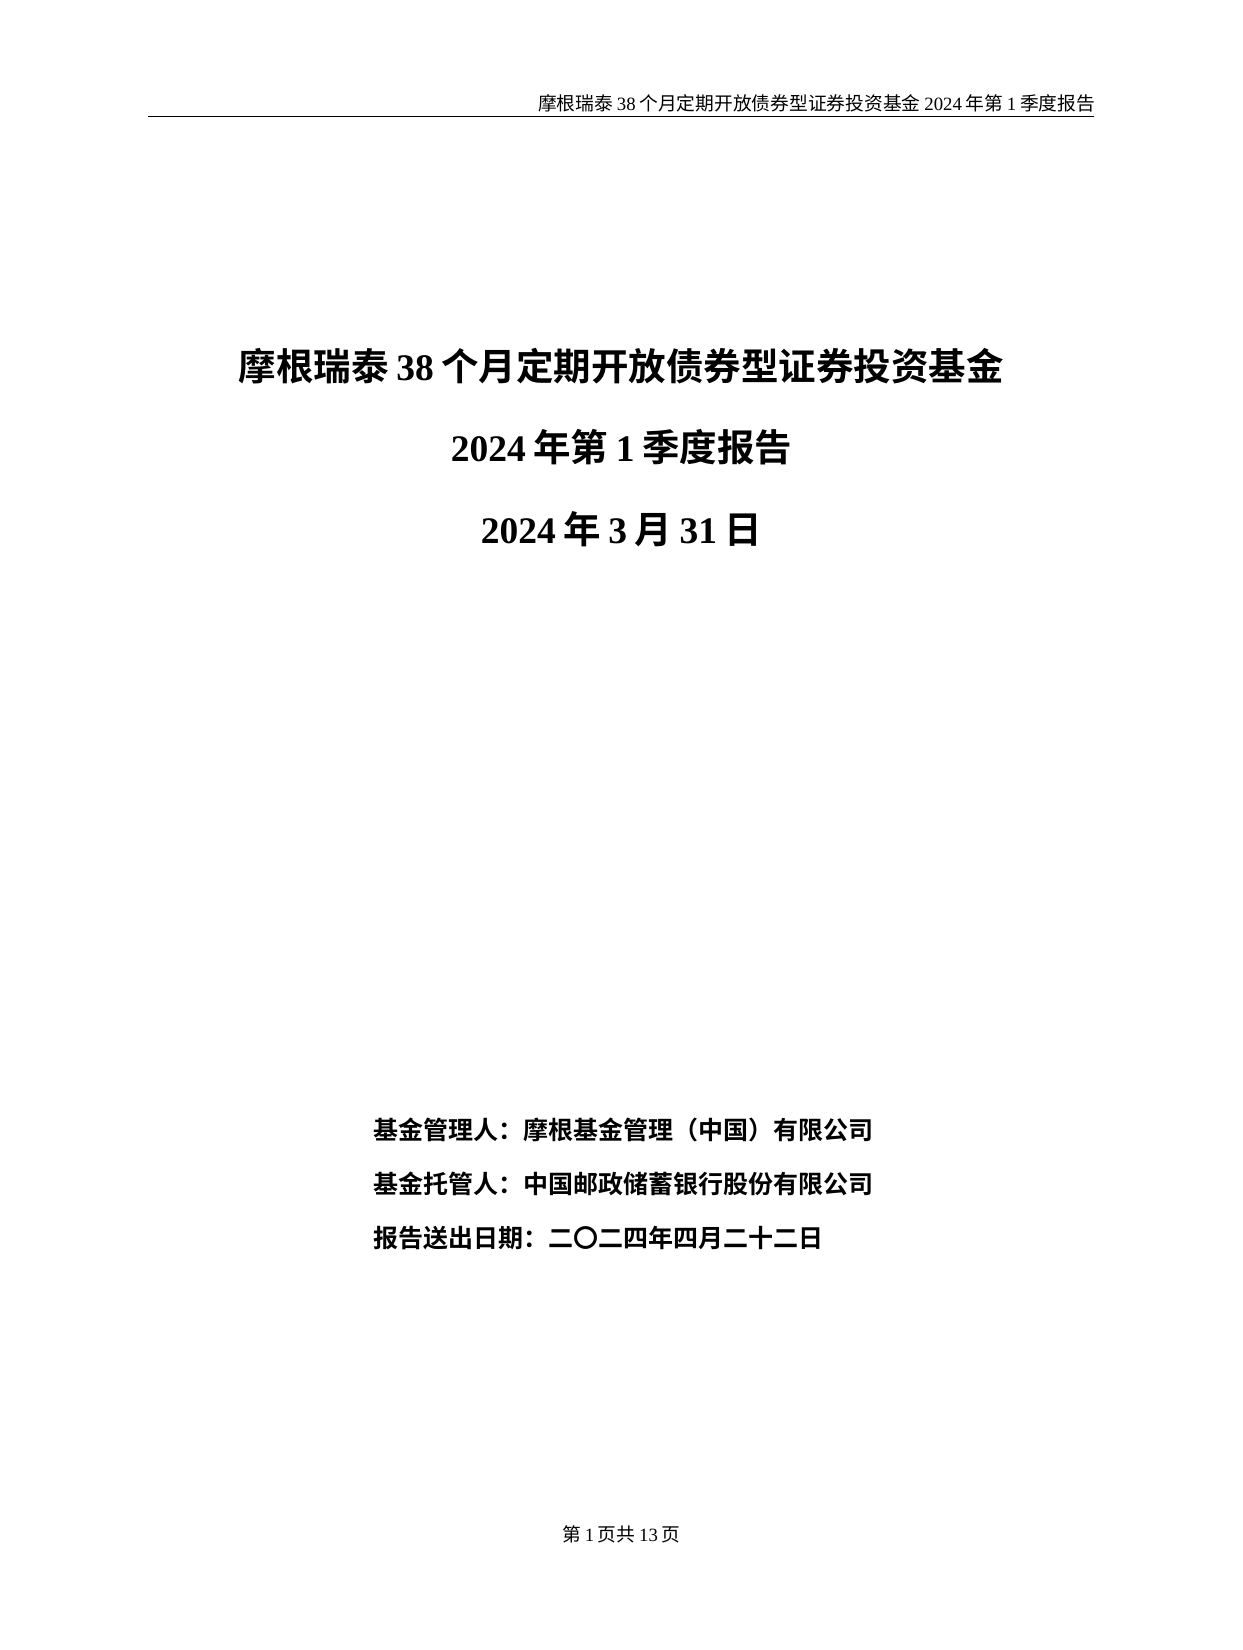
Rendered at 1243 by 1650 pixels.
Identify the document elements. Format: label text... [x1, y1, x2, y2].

text 基金托管人：中国邮政储蓄银行股份有限公司 [148, 1164, 1094, 1201]
text 2024年3月31日 [148, 499, 1094, 554]
text 摩根瑞泰38个月定期开放债券型证券投资基金 [148, 337, 1094, 391]
text 报告送出日期：二〇二四年四月二十二日 [148, 1219, 1094, 1255]
text 2024年第1季度报告 [148, 418, 1094, 472]
text 基金管理人：摩根基金管理（中国）有限公司 [148, 1110, 1094, 1146]
